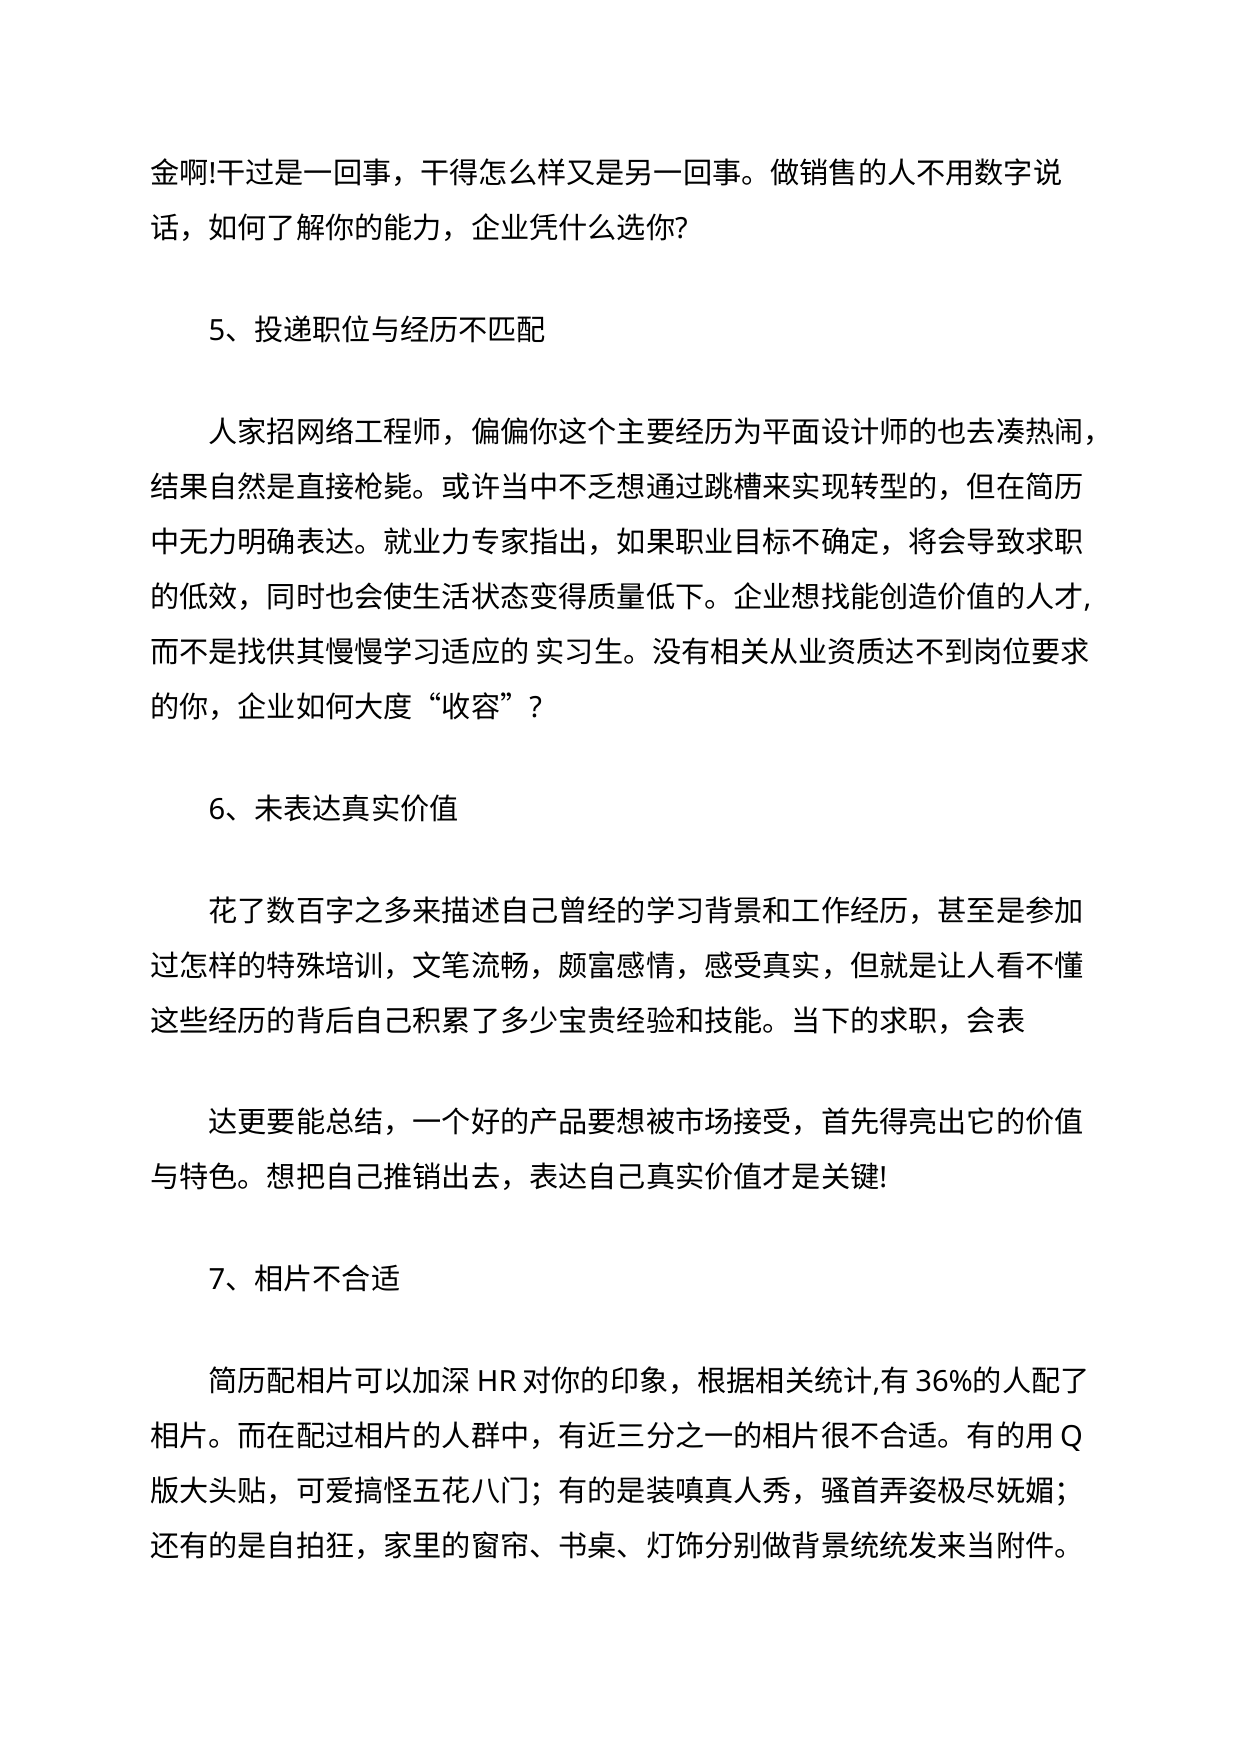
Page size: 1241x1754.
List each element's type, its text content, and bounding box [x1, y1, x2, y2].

text 花了数百字之多来描述自己曾经的学习背景和工作经历，甚至是参加过怎样的特殊培训，文笔流畅，颇富感情，感受真实，但就是让人看不懂这些经历的背后自己积累了多少宝贵经验和技能。当下的求职，会表 [150, 887, 1090, 1039]
text 7、相片不合适 [150, 1256, 1090, 1298]
text 5、投递职位与经历不匹配 [150, 307, 1090, 349]
text 达更要能总结，一个好的产品要想被市场接受，首先得亮出它的价值与特色。想把自己推销出去，表达自己真实价值才是关键! [150, 1099, 1090, 1196]
text 人家招网络工程师，偏偏你这个主要经历为平面设计师的也去凑热闹，结果自然是直接枪毙。或许当中不乏想通过跳槽来实现转型的，但在简历中无力明确表达。就业力专家指出，如果职业目标不确定，将会导致求职的低效，同时也会使生活状态变得质量低下。企业想找能创造价值的人才,而不是找供其慢慢学习适应的 实习生。没有相关从业资质达不到岗位要求的你，企业如何大度“收容”? [150, 409, 1090, 726]
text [150, 1358, 1090, 1565]
text 6、未表达真实价值 [150, 786, 1090, 828]
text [150, 150, 1090, 247]
